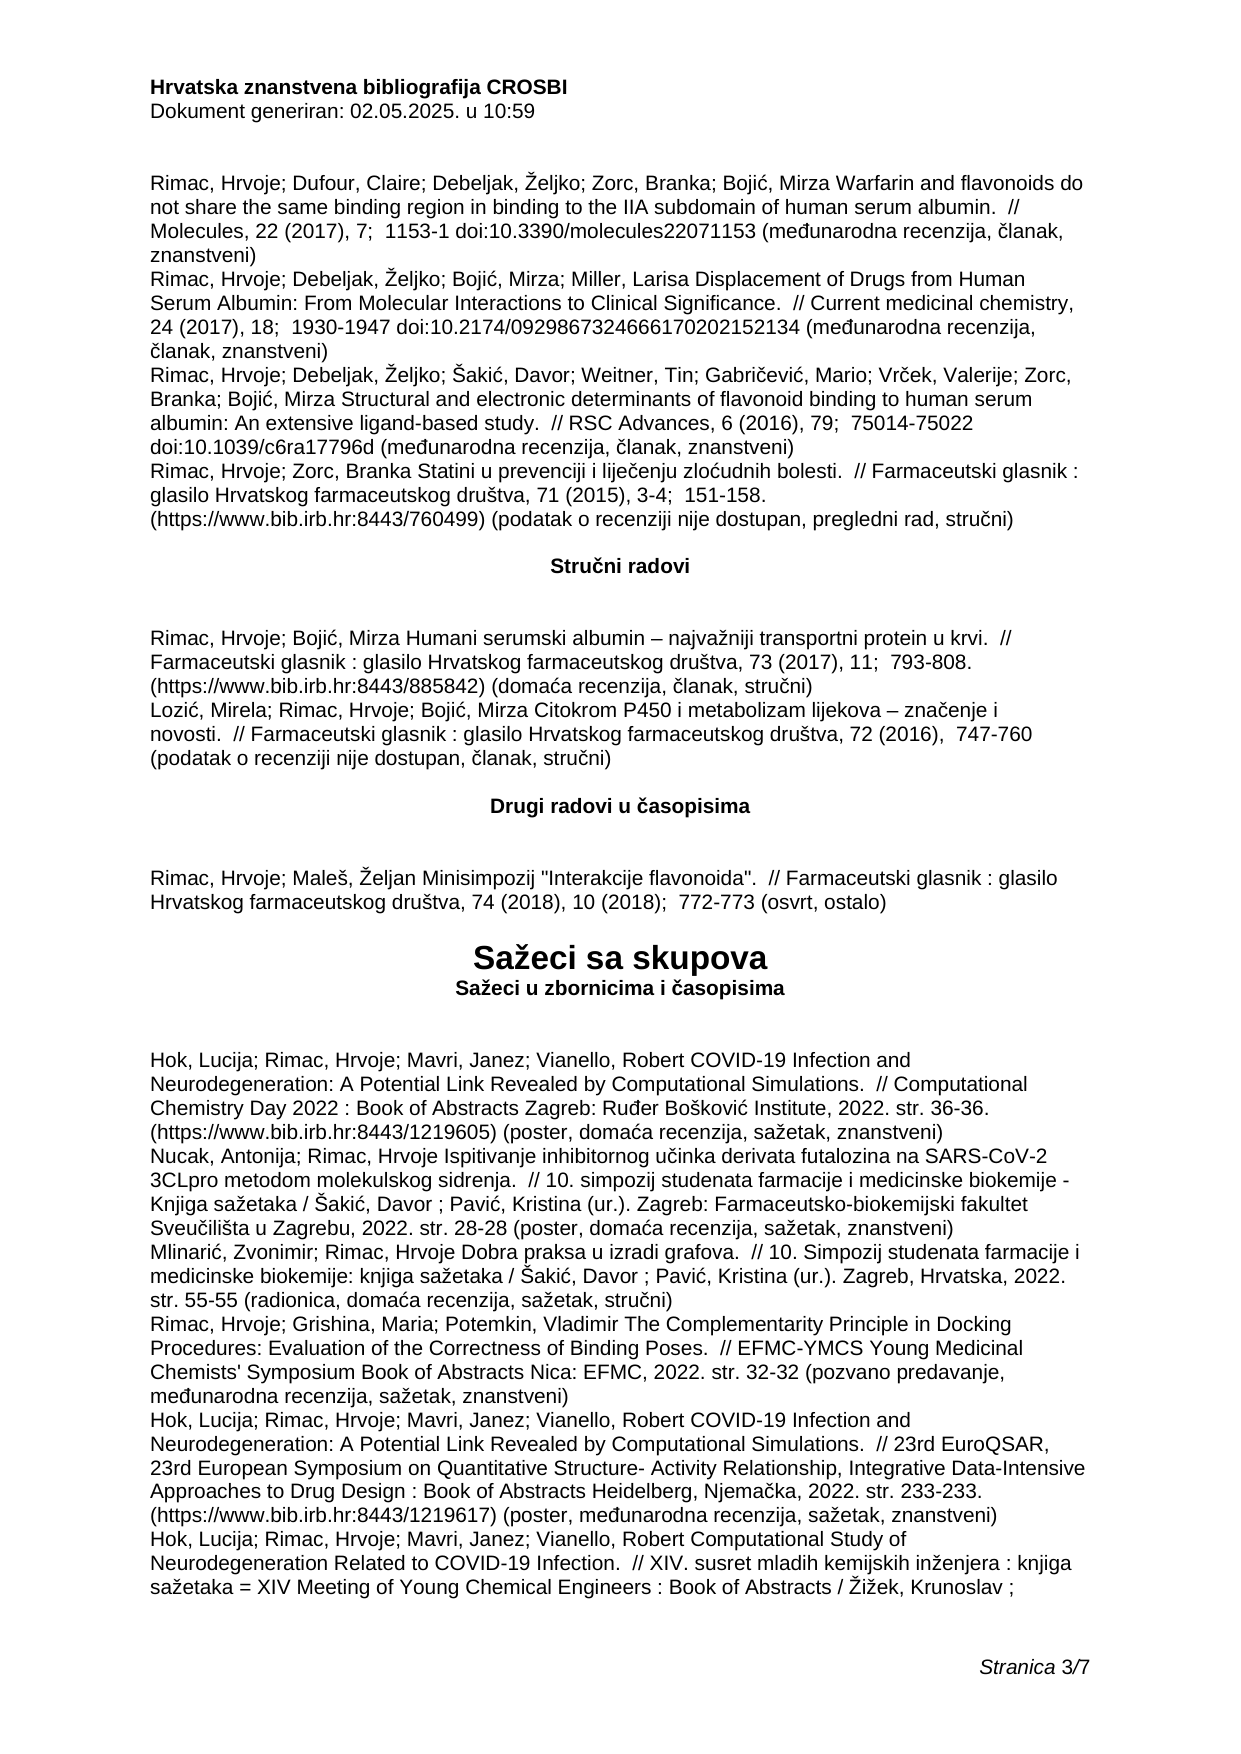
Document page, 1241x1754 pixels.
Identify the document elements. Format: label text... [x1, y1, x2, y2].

subtitle Sažeci sa skupova [150, 938, 1090, 976]
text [150, 1527, 1090, 1599]
text Rimac, Hrvoje; Zorc, Branka [150, 458, 1090, 530]
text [150, 1407, 1090, 1527]
text Rimac, Hrvoje; Debeljak, Željko; Bojić, Mirza; Miller, Larisa [150, 267, 1090, 363]
text Rimac, Hrvoje; Debeljak, Željko; Šakić, Davor; Weitner, Tin; Gabričević, Mario; Vrček, Valerije; Zorc, Branka; Bojić, Mirza [150, 363, 1090, 458]
text Rimac, Hrvoje; Grishina, Maria; Potemkin, Vladimir [150, 1312, 1090, 1407]
text Lozić, Mirela; Rimac, Hrvoje; Bojić, Mirza [150, 698, 1090, 770]
subtitle Stručni radovi [150, 554, 1090, 578]
text Rimac, Hrvoje; Dufour, Claire; Debeljak, Željko; Zorc, Branka; Bojić, Mirza [150, 171, 1090, 267]
text Mlinarić, Zvonimir; Rimac, Hrvoje [150, 1240, 1090, 1312]
text Rimac, Hrvoje; Bojić, Mirza [150, 626, 1090, 698]
text Hok, Lucija; Rimac, Hrvoje; Mavri, Janez; Vianello, Robert [150, 1048, 1090, 1144]
subtitle Drugi radovi u časopisima [150, 794, 1090, 818]
subtitle Sažeci u zbornicima i časopisima [150, 976, 1090, 1000]
text Rimac, Hrvoje; Maleš, Željan [150, 866, 1090, 914]
text Nucak, Antonija; Rimac, Hrvoje [150, 1144, 1090, 1240]
